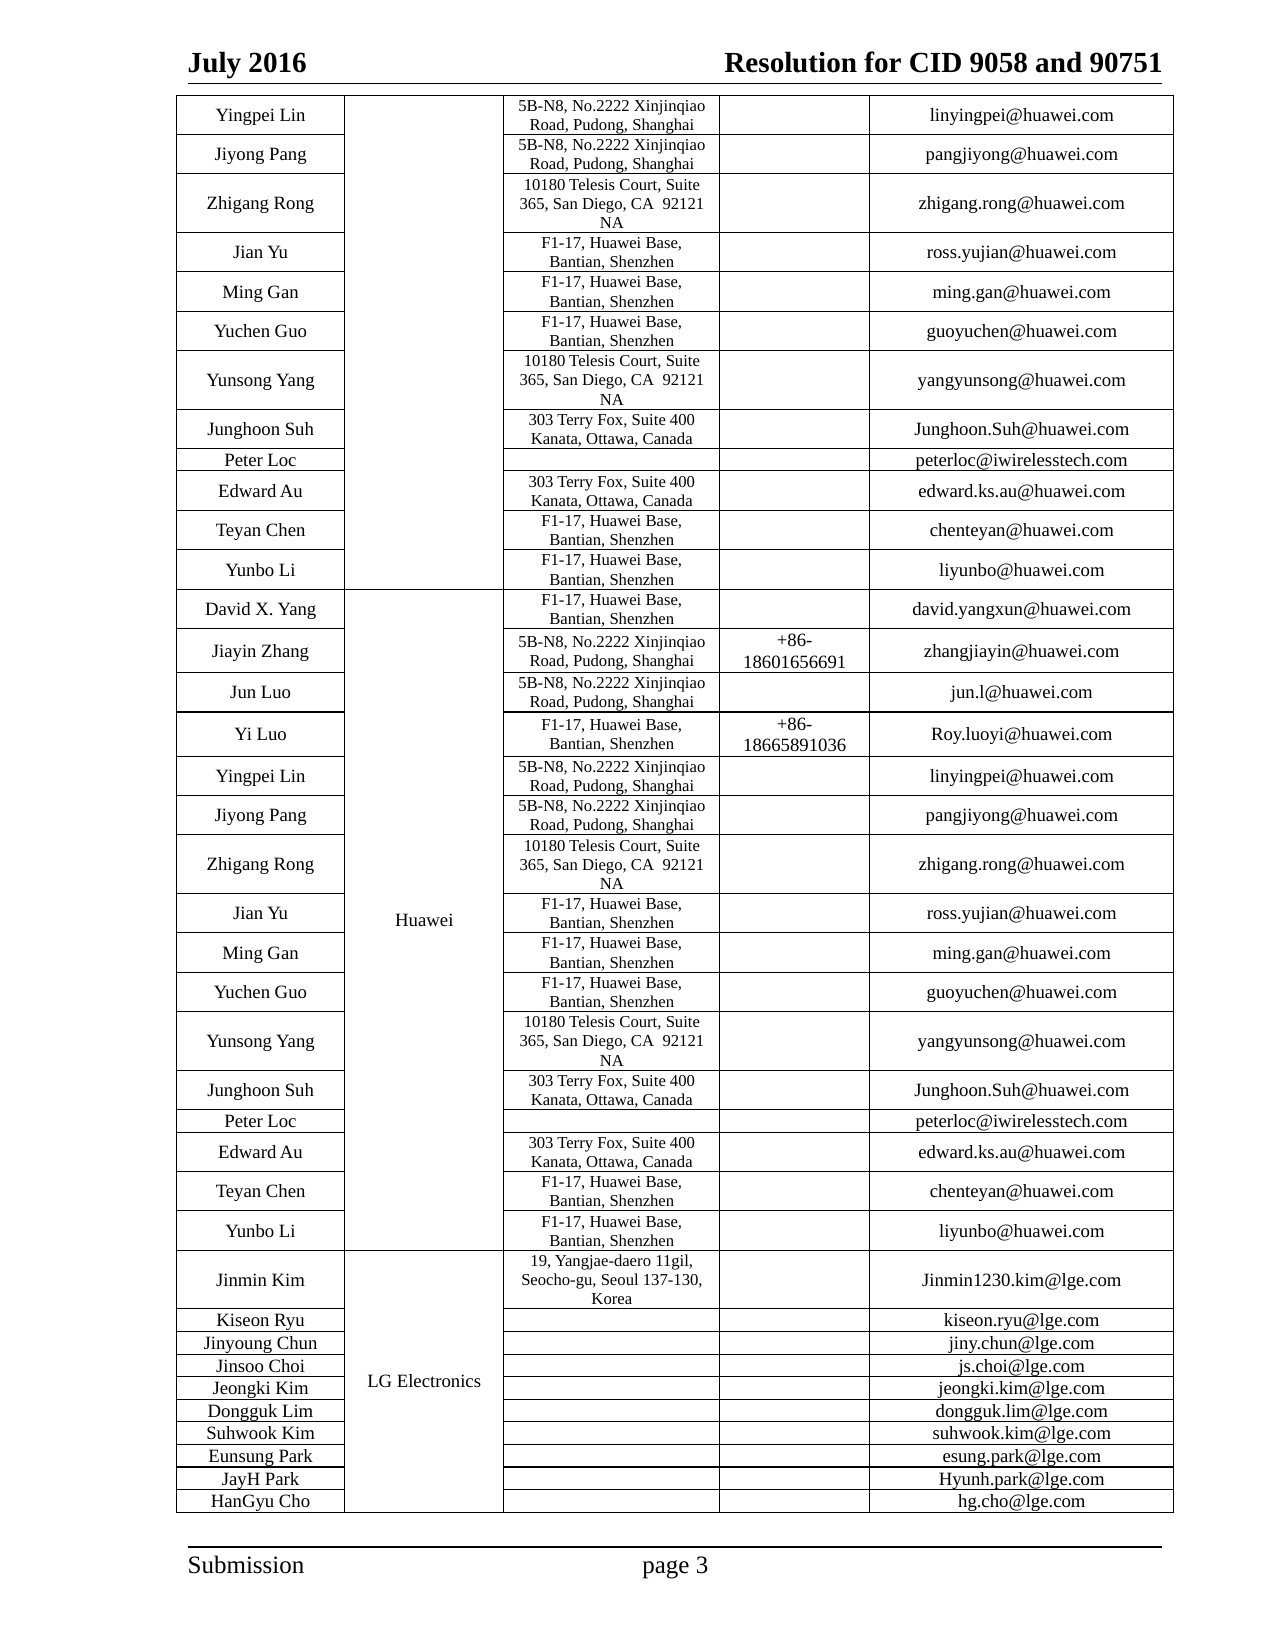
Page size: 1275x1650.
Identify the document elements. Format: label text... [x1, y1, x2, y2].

table_cell Ming Gan [177, 933, 344, 972]
table_cell Jinmin Kim [177, 1251, 344, 1308]
table_cell Ming Gan [177, 272, 344, 311]
table_cell [720, 1110, 869, 1132]
table_cell Teyan Chen [177, 1172, 344, 1210]
table_cell Yunsong Yang [177, 1012, 344, 1069]
table_cell peterloc@iwirelesstech.com [870, 449, 1173, 470]
table_cell Kiseon Ryu [177, 1309, 344, 1331]
table_cell Jeongki Kim [177, 1377, 344, 1399]
table_cell [720, 1400, 869, 1421]
table_cell [720, 511, 869, 549]
table_cell Jun Luo [177, 673, 344, 711]
table_cell pangjiyong@huawei.com [870, 796, 1173, 834]
table_cell [720, 1133, 869, 1171]
table_cell peterloc@iwirelesstech.com [870, 1110, 1173, 1132]
table_cell Jian Yu [177, 894, 344, 932]
table_cell [720, 894, 869, 932]
table_cell Hyunh.park@lge.com [870, 1468, 1173, 1489]
table_cell 5B-N8, No.2222 Xinjinqiao Road, Pudong, Shanghai [504, 757, 719, 795]
table_cell [720, 550, 869, 588]
table_cell guoyuchen@huawei.com [870, 973, 1173, 1011]
table_cell suhwook.kim@lge.com [870, 1422, 1173, 1444]
table_cell F1-17, Huawei Base, Bantian, Shenzhen [504, 312, 719, 350]
table_cell 10180 Telesis Court, Suite 365, San Diego, CA 92121 NA [504, 174, 719, 232]
table_cell 10180 Telesis Court, Suite 365, San Diego, CA 92121 NA [504, 351, 719, 408]
table_cell Jinmin1230.kim@lge.com [870, 1251, 1173, 1308]
table_cell Yuchen Guo [177, 973, 344, 1011]
table_cell ming.gan@huawei.com [870, 272, 1173, 311]
table_cell js.choi@lge.com [870, 1355, 1173, 1376]
table_cell HanGyu Cho [177, 1490, 344, 1512]
table_cell Zhigang Rong [177, 835, 344, 893]
table_cell LG Electronics [345, 1251, 503, 1512]
table_cell linyingpei@huawei.com [870, 96, 1173, 134]
table_cell [720, 933, 869, 972]
table_cell david.yangxun@huawei.com [870, 590, 1173, 628]
table_cell ross.yujian@huawei.com [870, 894, 1173, 932]
table_cell Yunsong Yang [177, 351, 344, 408]
table_cell [720, 673, 869, 711]
table_cell [720, 757, 869, 795]
table_cell 19, Yangjae-daero 11gil, Seocho-gu, Seoul 137-130, Korea [504, 1251, 719, 1308]
table_cell F1-17, Huawei Base, Bantian, Shenzhen [504, 894, 719, 932]
table_cell [720, 1490, 869, 1512]
table_cell jiny.chun@lge.com [870, 1332, 1173, 1353]
table_cell [720, 1211, 869, 1250]
table_cell [504, 1445, 719, 1466]
table_cell 303 Terry Fox, Suite 400 Kanata, Ottawa, Canada [504, 1071, 719, 1109]
table_cell 303 Terry Fox, Suite 400 Kanata, Ottawa, Canada [504, 1133, 719, 1171]
table_cell guoyuchen@huawei.com [870, 312, 1173, 350]
table_cell Yingpei Lin [177, 757, 344, 795]
table_cell [720, 471, 869, 510]
table_cell yangyunsong@huawei.com [870, 351, 1173, 408]
table_cell 5B-N8, No.2222 Xinjinqiao Road, Pudong, Shanghai [504, 796, 719, 834]
table_cell Roy.luoyi@huawei.com [870, 713, 1173, 756]
table_cell Dongguk Lim [177, 1400, 344, 1421]
table_cell kiseon.ryu@lge.com [870, 1309, 1173, 1331]
table_cell Yi Luo [177, 713, 344, 756]
table_cell 10180 Telesis Court, Suite 365, San Diego, CA 92121 NA [504, 835, 719, 893]
table_cell linyingpei@huawei.com [870, 757, 1173, 795]
table_cell Yunbo Li [177, 550, 344, 588]
table_cell [720, 351, 869, 408]
table_cell [504, 449, 719, 470]
table_cell zhigang.rong@huawei.com [870, 174, 1173, 232]
table_cell [504, 1355, 719, 1376]
table_cell [720, 1172, 869, 1210]
table_cell [720, 135, 869, 173]
table_cell hg.cho@lge.com [870, 1490, 1173, 1512]
table_cell jun.l@huawei.com [870, 673, 1173, 711]
table_cell Huawei [345, 590, 503, 1250]
table_cell liyunbo@huawei.com [870, 1211, 1173, 1250]
table_cell +86-18601656691 [720, 629, 869, 672]
table_cell [504, 1400, 719, 1421]
table_cell Junghoon.Suh@huawei.com [870, 1071, 1173, 1109]
table_cell dongguk.lim@lge.com [870, 1400, 1173, 1421]
table_cell chenteyan@huawei.com [870, 1172, 1173, 1210]
table_cell [720, 1071, 869, 1109]
table_cell ross.yujian@huawei.com [870, 233, 1173, 271]
table_cell yangyunsong@huawei.com [870, 1012, 1173, 1069]
table_cell ming.gan@huawei.com [870, 933, 1173, 972]
table_cell F1-17, Huawei Base, Bantian, Shenzhen [504, 1172, 719, 1210]
table_cell [504, 1490, 719, 1512]
table_cell [720, 1422, 869, 1444]
table_cell Peter Loc [177, 1110, 344, 1132]
table_cell zhangjiayin@huawei.com [870, 629, 1173, 672]
table_cell 303 Terry Fox, Suite 400 Kanata, Ottawa, Canada [504, 471, 719, 510]
table_cell Jinsoo Choi [177, 1355, 344, 1376]
table_cell [720, 1332, 869, 1353]
table_cell F1-17, Huawei Base, Bantian, Shenzhen [504, 973, 719, 1011]
table_cell Zhigang Rong [177, 174, 344, 232]
table_cell Suhwook Kim [177, 1422, 344, 1444]
table_cell [720, 973, 869, 1011]
table_cell [504, 1468, 719, 1489]
table_cell [720, 1445, 869, 1466]
table_cell [720, 1012, 869, 1069]
table_cell Yingpei Lin [177, 96, 344, 134]
table_cell [720, 1377, 869, 1399]
table_cell Junghoon.Suh@huawei.com [870, 410, 1173, 448]
table_cell [720, 449, 869, 470]
table_cell 10180 Telesis Court, Suite 365, San Diego, CA 92121 NA [504, 1012, 719, 1069]
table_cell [504, 135, 719, 173]
table_cell [720, 312, 869, 350]
table_cell [504, 1422, 719, 1444]
table_cell [720, 796, 869, 834]
table_cell [720, 233, 869, 271]
table_cell [504, 1309, 719, 1331]
table_cell Jiyong Pang [177, 796, 344, 834]
table_cell +86-18665891036 [720, 713, 869, 756]
table_cell esung.park@lge.com [870, 1445, 1173, 1466]
table_cell Jian Yu [177, 233, 344, 271]
table_cell F1-17, Huawei Base, Bantian, Shenzhen [504, 550, 719, 588]
table_cell Yuchen Guo [177, 312, 344, 350]
table_cell [720, 1309, 869, 1331]
table_cell [720, 1251, 869, 1308]
table_cell F1-17, Huawei Base, Bantian, Shenzhen [504, 933, 719, 972]
table_cell liyunbo@huawei.com [870, 550, 1173, 588]
table_cell Teyan Chen [177, 511, 344, 549]
table_cell JayH Park [177, 1468, 344, 1489]
table_cell F1-17, Huawei Base, Bantian, Shenzhen [504, 233, 719, 271]
table_cell Edward Au [177, 1133, 344, 1171]
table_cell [504, 96, 719, 134]
table_cell Jinyoung Chun [177, 1332, 344, 1353]
table_cell F1-17, Huawei Base, Bantian, Shenzhen [504, 1211, 719, 1250]
table_cell Junghoon Suh [177, 1071, 344, 1109]
table_cell F1-17, Huawei Base, Bantian, Shenzhen [504, 713, 719, 756]
table_cell Junghoon Suh [177, 410, 344, 448]
table_cell [504, 1332, 719, 1353]
table_cell [720, 410, 869, 448]
table_cell [720, 590, 869, 628]
table_cell F1-17, Huawei Base, Bantian, Shenzhen [504, 272, 719, 311]
table_cell 5B-N8, No.2222 Xinjinqiao Road, Pudong, Shanghai [504, 673, 719, 711]
table_cell chenteyan@huawei.com [870, 511, 1173, 549]
table_cell Jiyong Pang [177, 135, 344, 173]
table_cell Jiayin Zhang [177, 629, 344, 672]
table_cell [720, 835, 869, 893]
table_cell [504, 1110, 719, 1132]
table_cell Eunsung Park [177, 1445, 344, 1466]
table_cell edward.ks.au@huawei.com [870, 471, 1173, 510]
table_cell edward.ks.au@huawei.com [870, 1133, 1173, 1171]
table_cell David X. Yang [177, 590, 344, 628]
table_cell [720, 1355, 869, 1376]
table_cell Peter Loc [177, 449, 344, 470]
table_cell F1-17, Huawei Base, Bantian, Shenzhen [504, 590, 719, 628]
table_cell pangjiyong@huawei.com [870, 135, 1173, 173]
table_cell [720, 272, 869, 311]
table_cell jeongki.kim@lge.com [870, 1377, 1173, 1399]
table_cell [720, 174, 869, 232]
table_cell 5B-N8, No.2222 Xinjinqiao Road, Pudong, Shanghai [504, 629, 719, 672]
table_cell Yunbo Li [177, 1211, 344, 1250]
table_cell [720, 1468, 869, 1489]
table_cell zhigang.rong@huawei.com [870, 835, 1173, 893]
table_cell F1-17, Huawei Base, Bantian, Shenzhen [504, 511, 719, 549]
table_cell 303 Terry Fox, Suite 400 Kanata, Ottawa, Canada [504, 410, 719, 448]
table_cell [720, 96, 869, 134]
table_cell [504, 1377, 719, 1399]
table_cell Edward Au [177, 471, 344, 510]
